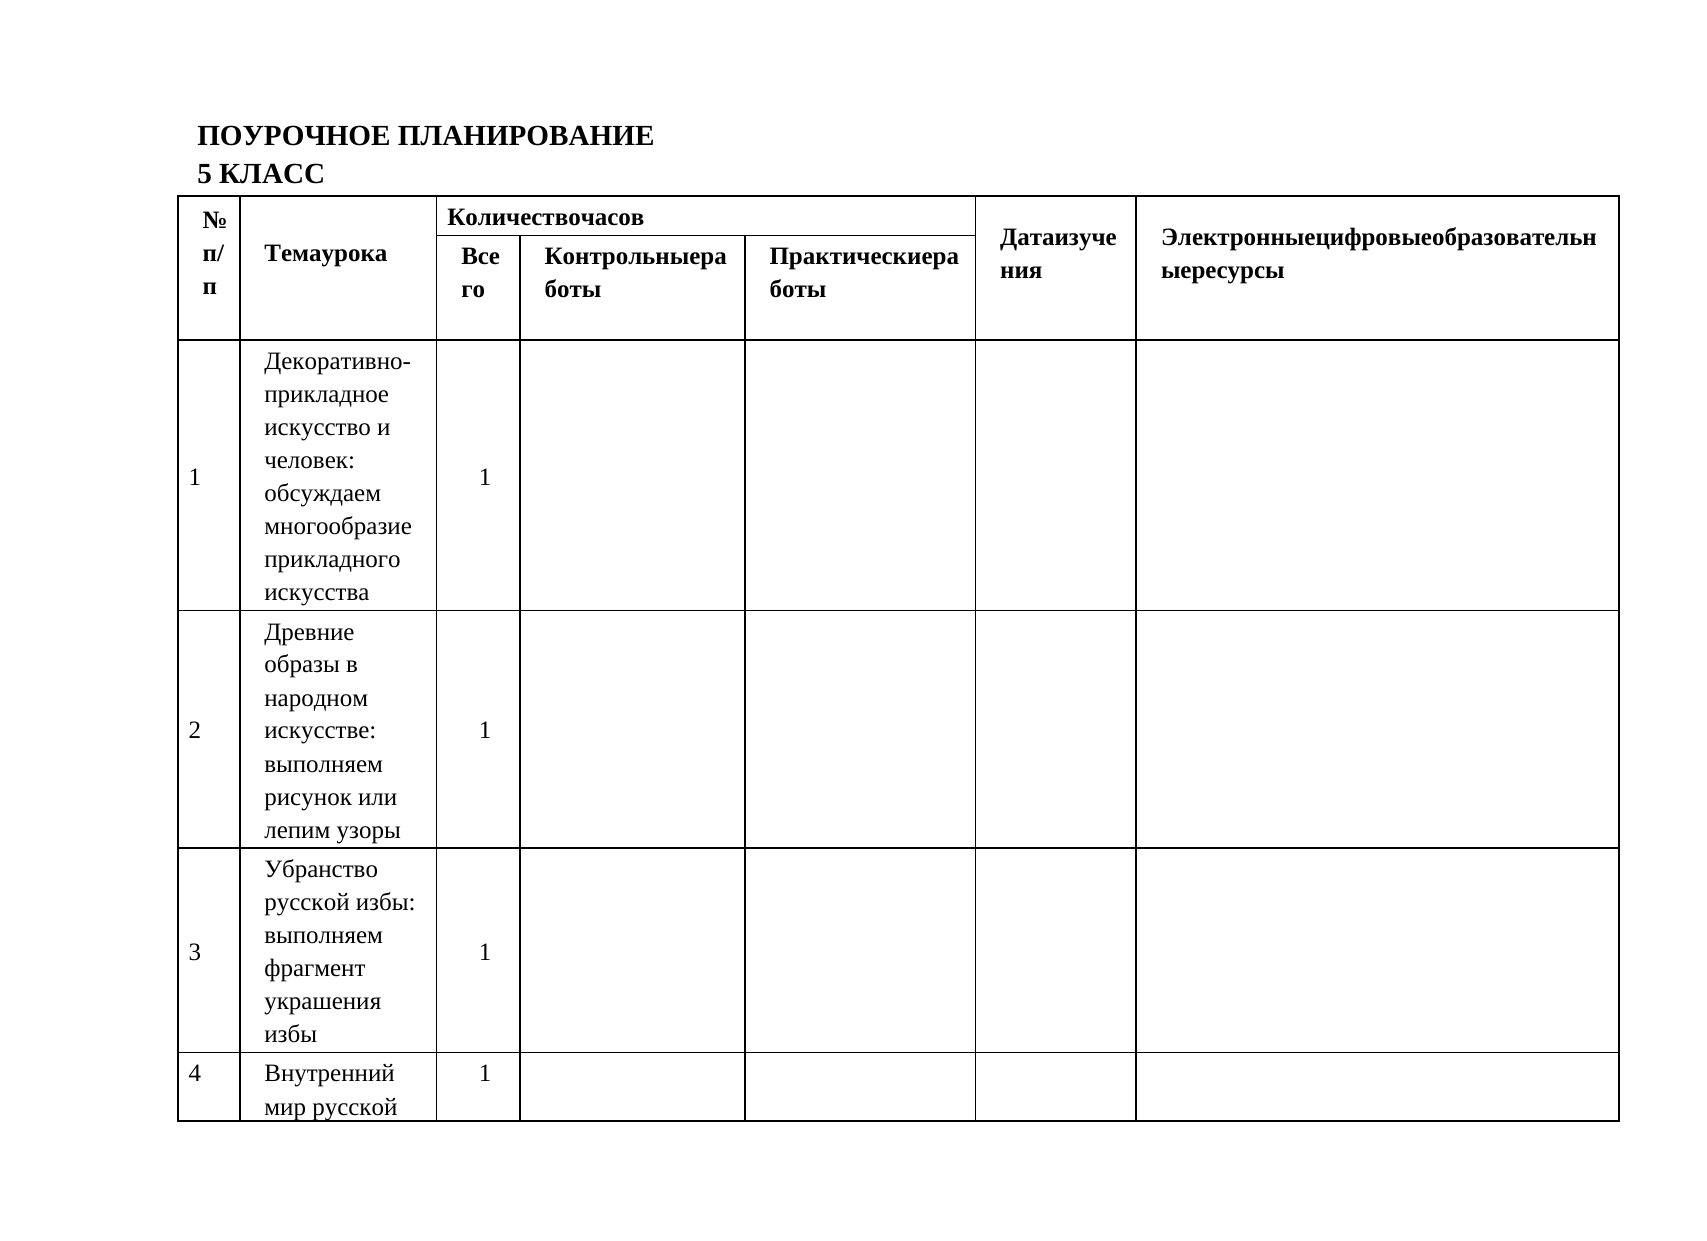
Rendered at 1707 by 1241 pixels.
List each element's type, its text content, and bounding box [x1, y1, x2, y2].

table_header Темаурока [241, 197, 436, 339]
table_cell [1137, 341, 1618, 610]
table_cell [521, 1053, 744, 1120]
table_cell [1137, 1053, 1618, 1120]
table_cell [746, 849, 975, 1052]
table_cell Убранство русской избы: выполняем фрагмент украшения избы [241, 849, 436, 1052]
table_cell 1 [437, 1053, 519, 1120]
table_cell Практическиеработы [746, 236, 975, 339]
table_cell [746, 341, 975, 610]
table_cell [521, 341, 744, 610]
table_cell 4 [179, 1053, 239, 1120]
table_header Количествочасов [437, 197, 975, 234]
table_cell [746, 611, 975, 847]
table_cell 3 [179, 849, 239, 1052]
table_cell 1 [179, 341, 239, 610]
table_header № п/п [179, 197, 239, 339]
table_cell [976, 1053, 1135, 1120]
table_header Датаизучения [976, 197, 1135, 339]
table_cell 1 [437, 611, 519, 847]
table_cell 1 [437, 341, 519, 610]
table_cell [976, 611, 1135, 847]
table_cell Всего [437, 236, 519, 339]
table_cell 2 [179, 611, 239, 847]
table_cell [241, 1053, 436, 1120]
table_header Электронныецифровыеобразовательныересурсы [1137, 197, 1618, 339]
table_cell [1137, 611, 1618, 847]
table_cell [976, 849, 1135, 1052]
table_cell [521, 849, 744, 1052]
table_cell [976, 341, 1135, 610]
text 5 КЛАСС [190, 157, 1618, 190]
table_cell 1 [437, 849, 519, 1052]
table_cell [746, 1053, 975, 1120]
table_cell [521, 611, 744, 847]
table_cell Декоративно-прикладное искусство и человек: обсуждаем многообразие прикладного искусства [241, 341, 436, 610]
text ПОУРОЧНОЕ ПЛАНИРОВАНИЕ [190, 118, 1618, 152]
table_cell Древние образы в народном искусстве: выполняем рисунок или лепим узоры [241, 611, 436, 847]
table_cell Контрольныеработы [521, 236, 744, 339]
table_cell [1137, 849, 1618, 1052]
